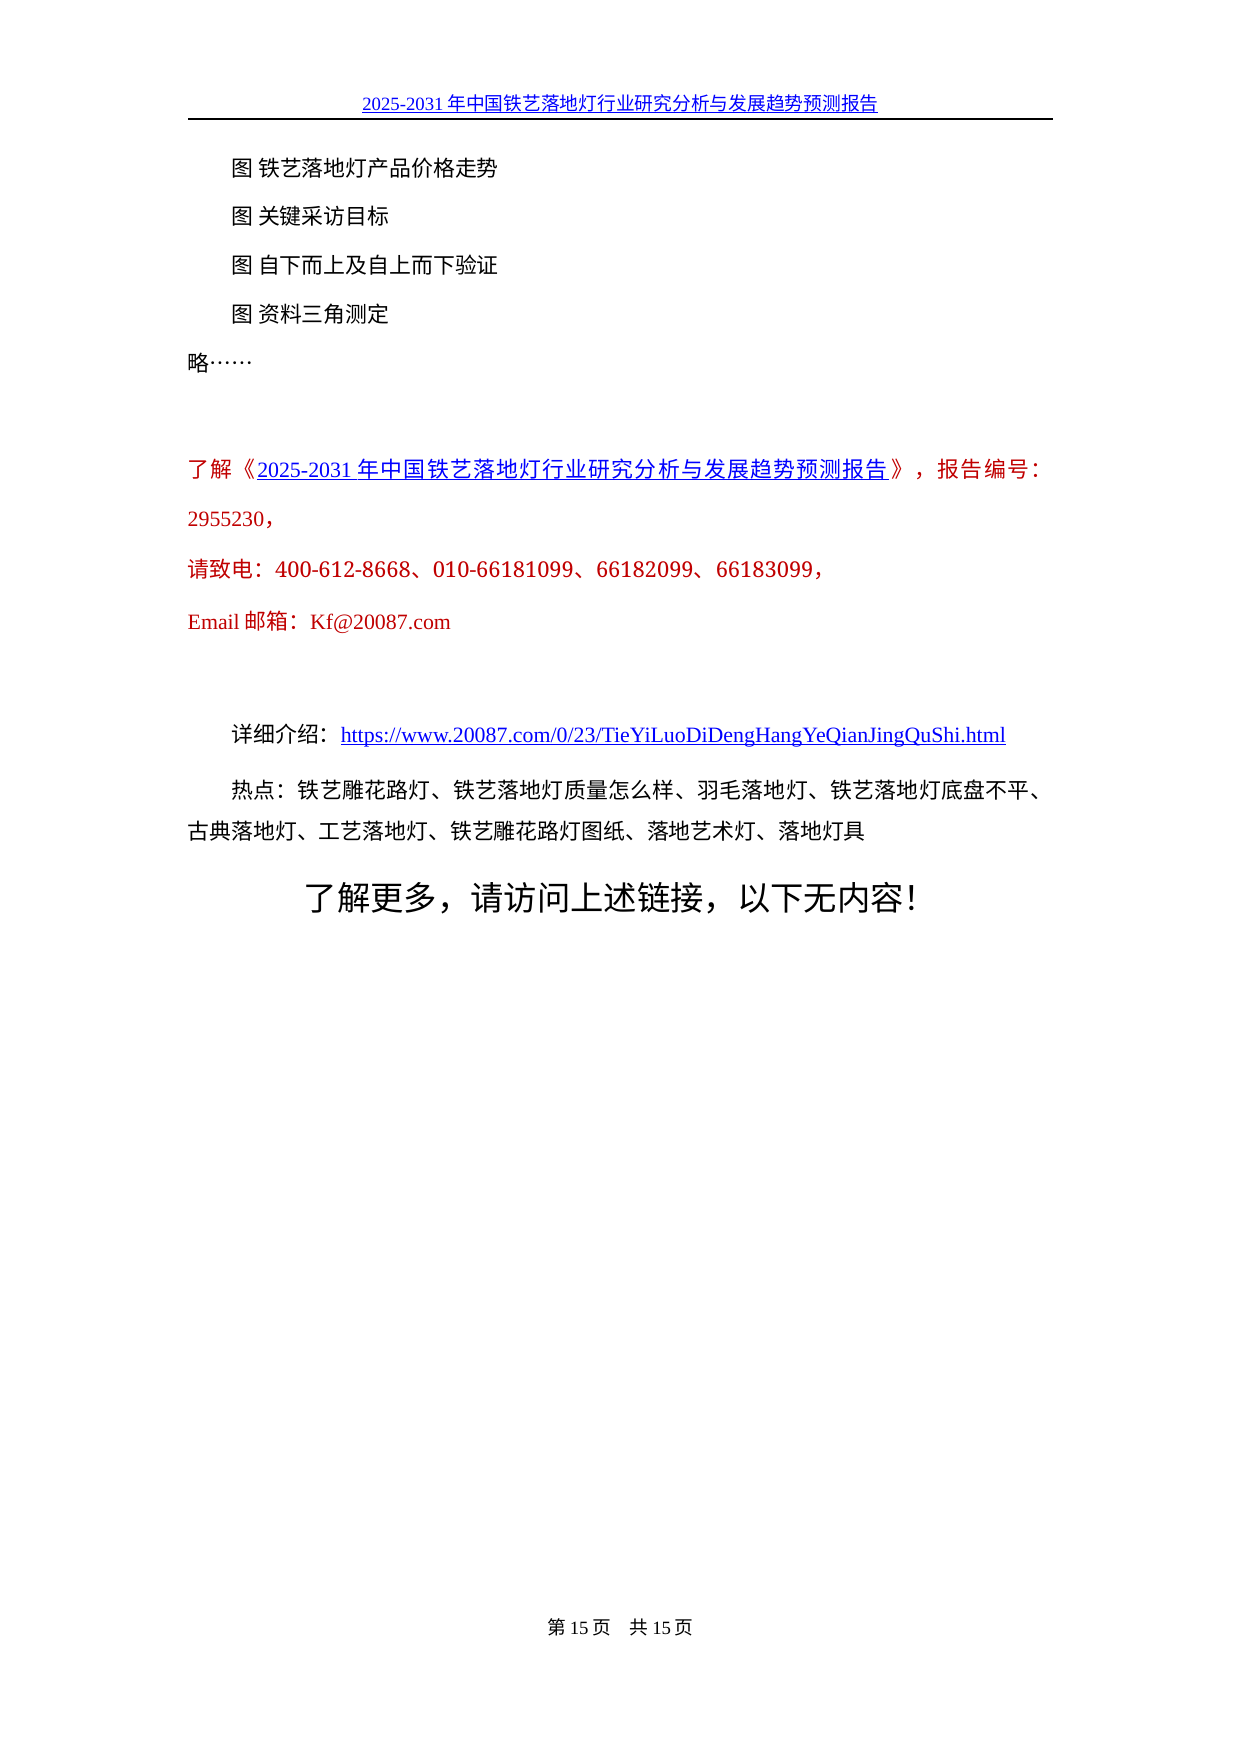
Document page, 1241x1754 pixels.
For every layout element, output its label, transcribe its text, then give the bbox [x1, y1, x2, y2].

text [187, 150, 1053, 378]
text 详细介绍：https://www.20087.com/0/23/TieYiLuoDiDengHangYeQianJingQuShi.html [187, 716, 1053, 749]
title 了解更多，请访问上述链接，以下无内容！ [187, 864, 1053, 929]
text 了解《2025-2031年中国铁艺落地灯行业研究分析与发展趋势预测报告》，报告编号：2955230， [187, 452, 1053, 533]
text 请致电：400-612-8668、010-66181099、66182099、66183099， [187, 552, 1053, 584]
text 热点：铁艺雕花路灯、铁艺落地灯质量怎么样、羽毛落地灯、铁艺落地灯底盘不平、古典落地灯、工艺落地灯、铁艺雕花路灯图纸、落地艺术灯、落地灯具 [187, 773, 1053, 846]
text Email邮箱：Kf@20087.com [187, 603, 1053, 636]
